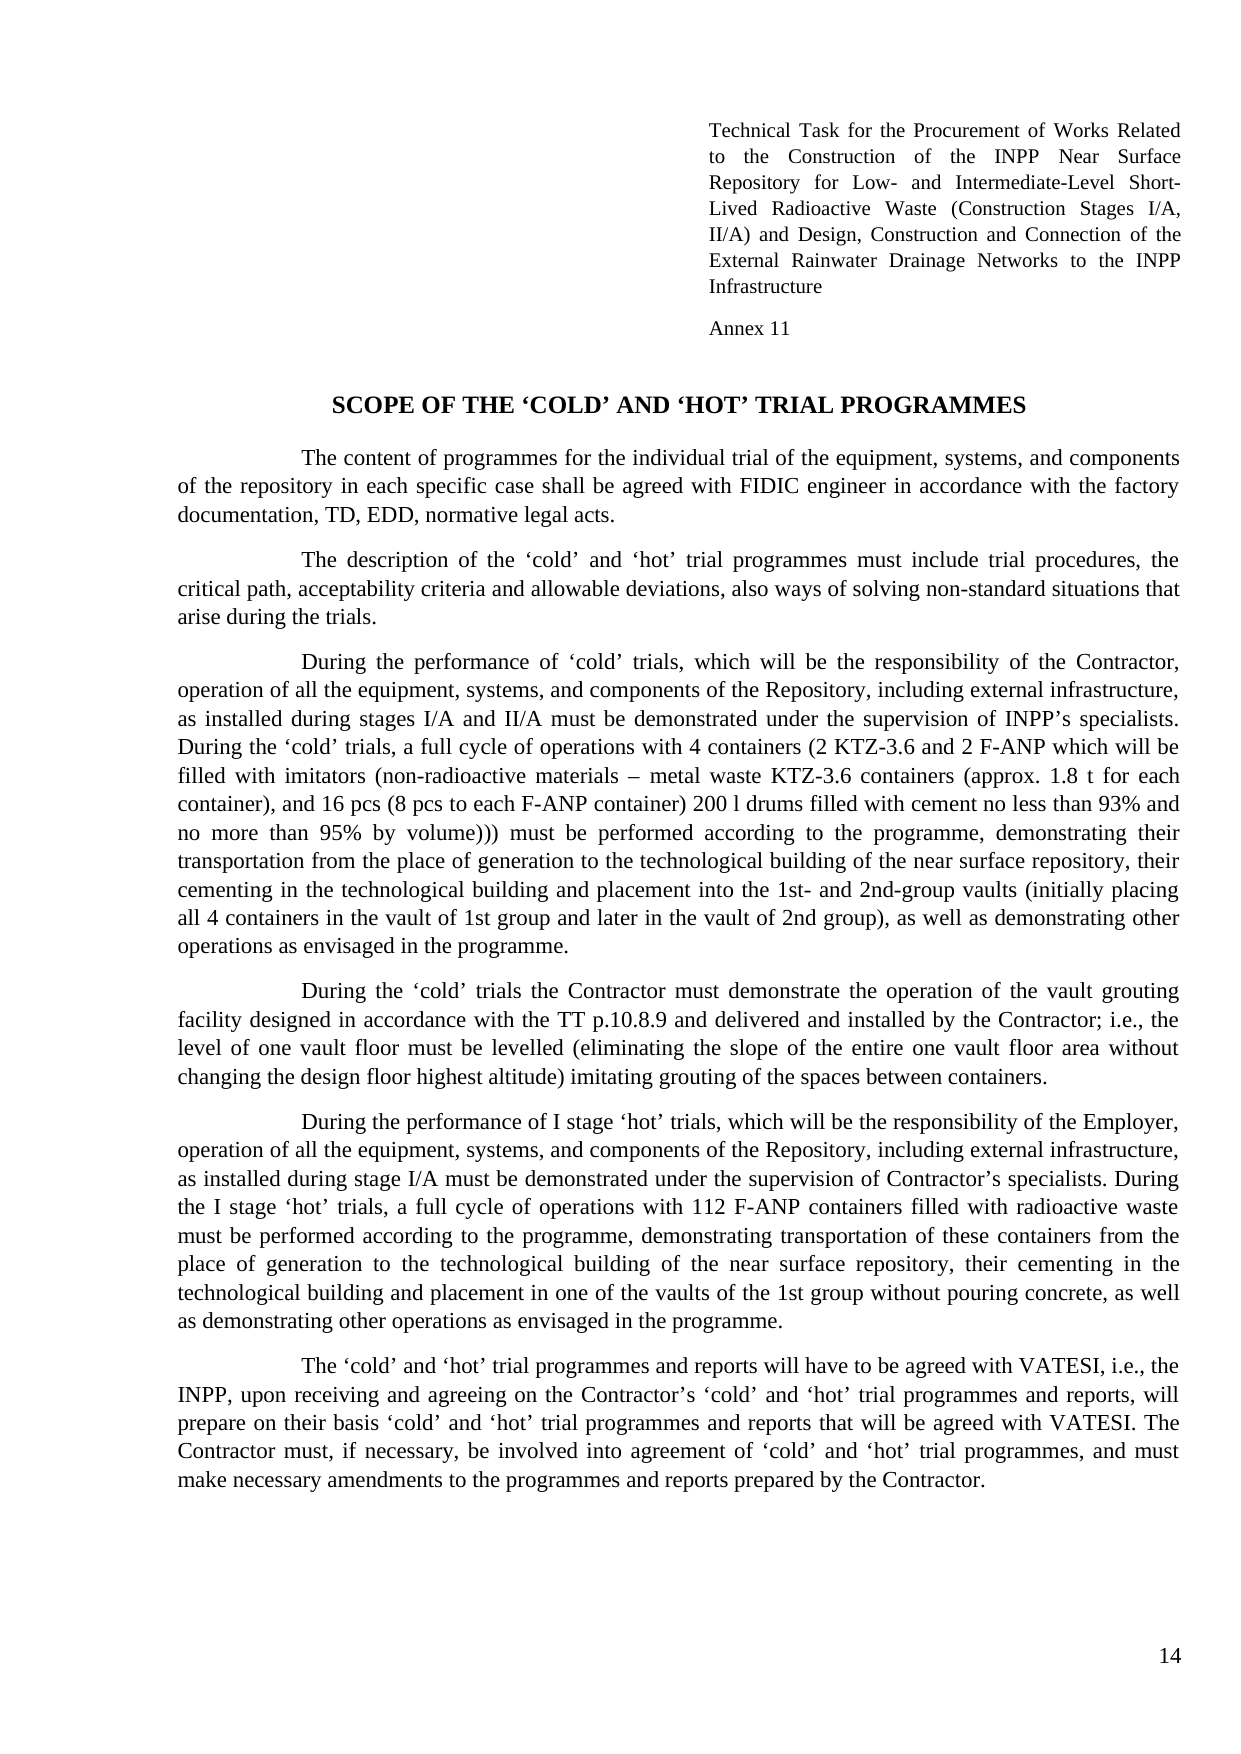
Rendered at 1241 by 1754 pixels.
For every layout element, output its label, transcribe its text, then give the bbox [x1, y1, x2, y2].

text The description of the ‘cold’ and ‘hot’ trial programmes must include trial procedures, the critical path, acceptability criteria and allowable deviations, also ways of solving non-standard situations that arise during the trials. [177, 546, 1181, 629]
text Technical Task for the Procurement of Works Related to the Construction of the INPP Near Surface Repository for Low- and Intermediate-Level Short-Lived Radioactive Waste (Construction Stages I/A, II/A) and Design, Construction and Connection of the External Rainwater Drainage Networks to the INPP Infrastructure [709, 118, 1181, 298]
text During the performance of I stage ‘hot’ trials, which will be the responsibility of the Employer, operation of all the equipment, systems, and components of the Repository, including external infrastructure, as installed during stage I/A must be demonstrated under the supervision of Contractor’s specialists. During the I stage ‘hot’ trials, a full cycle of operations with 112 F-ANP containers filled with radioactive waste must be performed according to the programme, demonstrating transportation of these containers from the place of generation to the technological building of the near surface repository, their cementing in the technological building and placement in one of the vaults of the 1st group without pouring concrete, as well as demonstrating other operations as envisaged in the programme. [177, 1108, 1181, 1333]
text scope of the ‘cold’ and ‘hot’ trial programmes [177, 390, 1181, 419]
text The content of programmes for the individual trial of the equipment, systems, and components of the repository in each specific case shall be agreed with FIDIC engineer in accordance with the factory documentation, TD, EDD, normative legal acts. [177, 444, 1181, 527]
text During the ‘cold’ trials the Contractor must demonstrate the operation of the vault grouting facility designed in accordance with the TT p.10.8.9 and delivered and installed by the Contractor; i.e., the level of one vault floor must be levelled (eliminating the slope of the entire one vault floor area without changing the design floor highest altitude) imitating grouting of the spaces between containers. [177, 978, 1181, 1089]
text Annex 11 [709, 316, 1181, 340]
text During the performance of ‘cold’ trials, which will be the responsibility of the Contractor, operation of all the equipment, systems, and components of the Repository, including external infrastructure, as installed during stages I/A and II/A must be demonstrated under the supervision of INPP’s specialists. During the ‘cold’ trials, a full cycle of operations with 4 containers (2 KTZ-3.6 and 2 F-ANP which will be filled with imitators (non-radioactive materials – metal waste KTZ-3.6 containers (approx. 1.8 t for each container), and 16 pcs (8 pcs to each F-ANP container) 200 l drums filled with cement no less than 93% and no more than 95% by volume))) must be performed according to the programme, demonstrating their transportation from the place of generation to the technological building of the near surface repository, their cementing in the technological building and placement into the 1st- and 2nd-group vaults (initially placing all 4 containers in the vault of 1st group and later in the vault of 2nd group), as well as demonstrating other operations as envisaged in the programme. [177, 648, 1181, 959]
text The ‘cold’ and ‘hot’ trial programmes and reports will have to be agreed with VATESI, i.e., the INPP, upon receiving and agreeing on the Contractor’s ‘cold’ and ‘hot’ trial programmes and reports, will prepare on their basis ‘cold’ and ‘hot’ trial programmes and reports that will be agreed with VATESI. The Contractor must, if necessary, be involved into agreement of ‘cold’ and ‘hot’ trial programmes, and must make necessary amendments to the programmes and reports prepared by the Contractor. [177, 1352, 1181, 1492]
